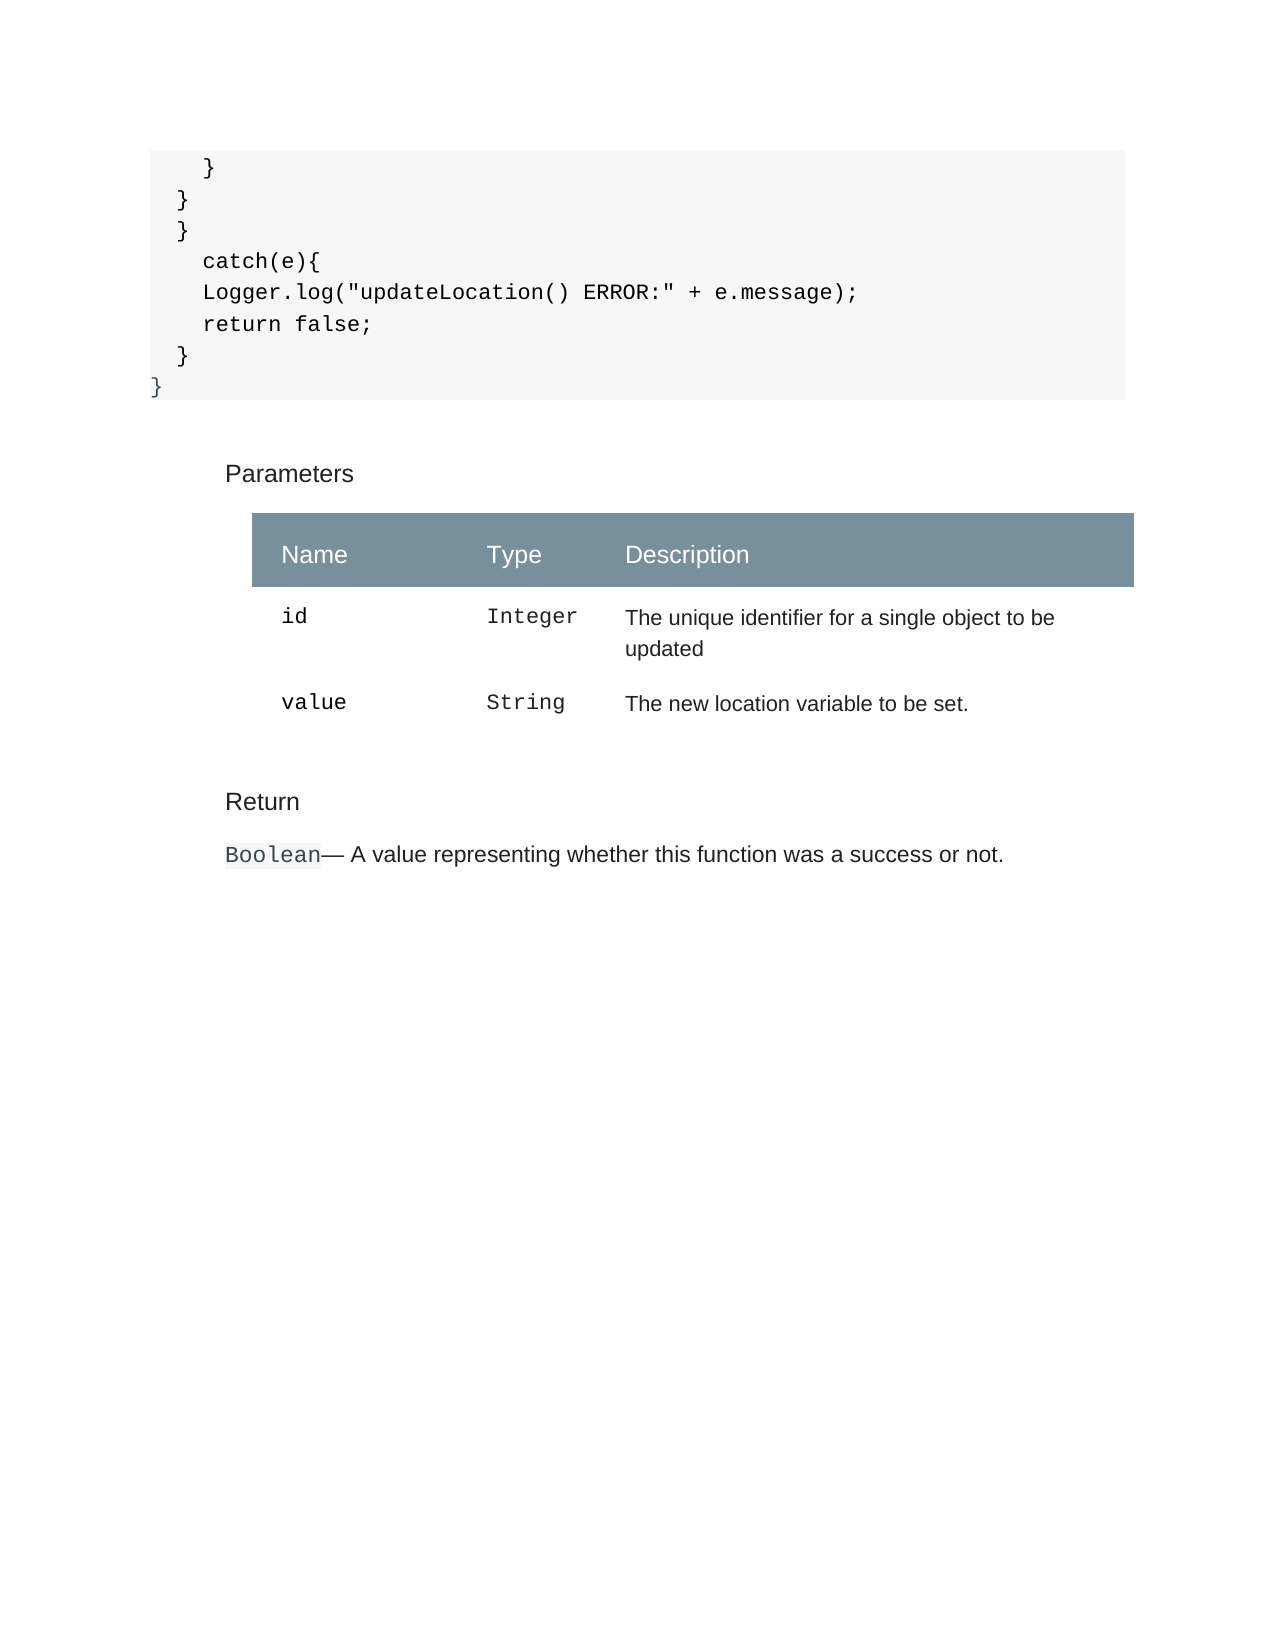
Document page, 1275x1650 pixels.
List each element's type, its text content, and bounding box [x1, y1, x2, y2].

text Return [225, 778, 1125, 816]
text Boolean— A value representing whether this function was a success or not. [225, 841, 1125, 869]
text } [150, 150, 1125, 181]
table_cell The unique identifier for a single object to be updated [596, 588, 1134, 673]
text } [150, 181, 1125, 212]
table_cell value [252, 674, 457, 728]
text Parameters [225, 450, 1125, 487]
table_cell id [252, 588, 457, 673]
text } [150, 212, 1125, 244]
table_cell Integer [457, 588, 596, 673]
text } } [150, 337, 1125, 400]
table_cell The new location variable to be set. [596, 674, 1134, 728]
text return false; [150, 306, 1125, 337]
table_header Name [252, 513, 457, 587]
table_cell String [457, 674, 596, 728]
text catch(e){ [150, 244, 1125, 275]
table_header Description [596, 513, 1134, 587]
table_header Type [457, 513, 596, 587]
text Logger.log("updateLocation() ERROR:" + e.message); [150, 275, 1125, 306]
